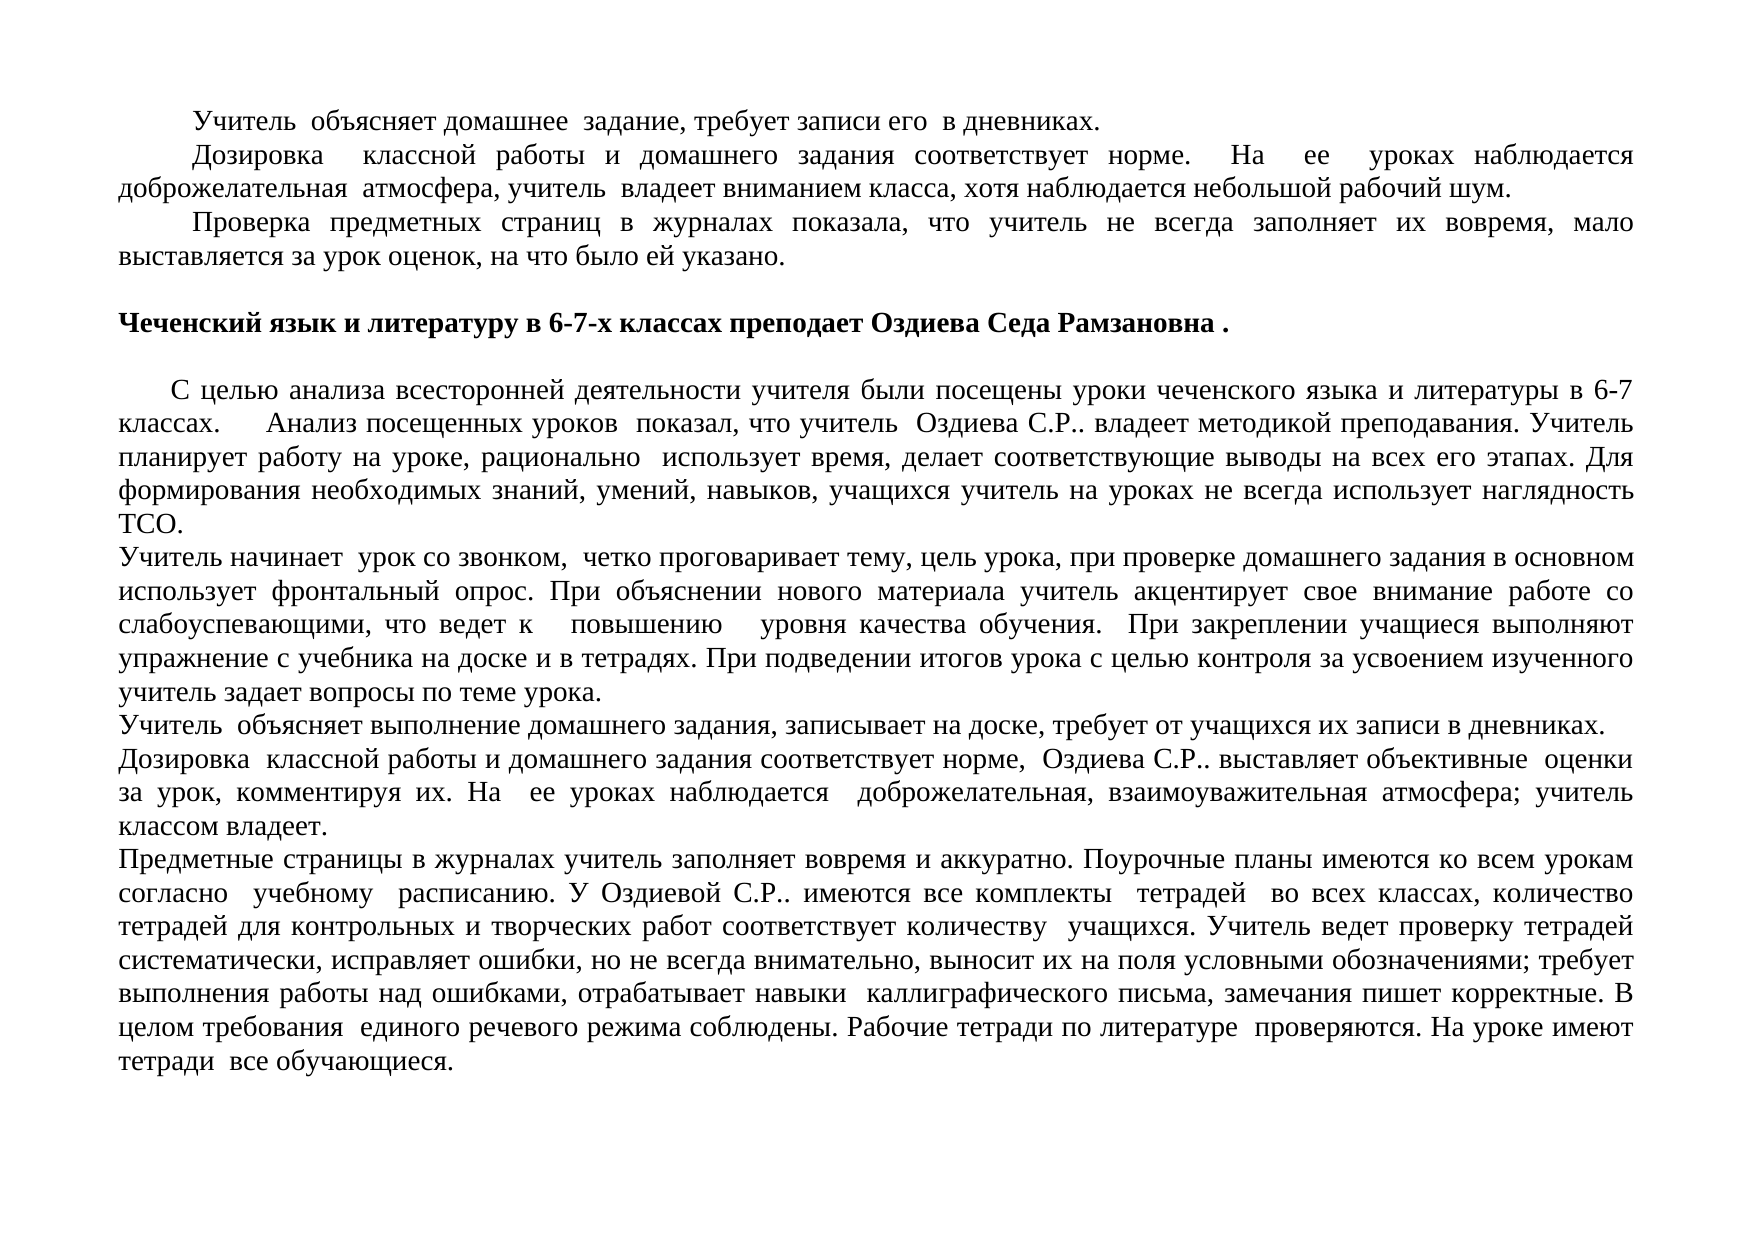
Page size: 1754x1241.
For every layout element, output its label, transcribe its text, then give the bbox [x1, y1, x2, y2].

text Предметные страницы в журналах учитель заполняет вовремя и аккуратно. Поурочные планы имеются ко всем урокам согласно учебному расписанию. У Оздиевой С.Р.. имеются все комплекты тетрадей во всех классах, количество тетрадей для контрольных и творческих работ соответствует количеству учащихся. Учитель ведет проверку тетрадей систематически, исправляет ошибки, но не всегда внимательно, выносит их на поля условными обозначениями; требует выполнения работы над ошибками, отрабатывает навыки каллиграфического письма, замечания пишет корректные. В целом требования единого речевого режима соблюдены. Рабочие тетради по литературе проверяются. На уроке имеют тетради все обучающиеся. [118, 841, 1636, 1076]
text Дозировка классной работы и домашнего задания соответствует норме, Оздиева С.Р.. выставляет объективные оценки за урок, комментируя их. На ее уроках наблюдается доброжелательная, взаимоуважительная атмосфера; учитель классом владеет. [118, 741, 1636, 841]
text Дозировка классной работы и домашнего задания соответствует норме. На ее уроках наблюдается доброжелательная атмосфера, учитель владеет вниманием класса, хотя наблюдается небольшой рабочий шум. [118, 137, 1636, 204]
text Учитель начинает урок со звонком, четко проговаривает тему, цель урока, при проверке домашнего задания в основном использует фронтальный опрос. При объяснении нового материала учитель акцентирует свое внимание работе со слабоуспевающими, что ведет к повышению уровня качества обучения. При закреплении учащиеся выполняют упражнение с учебника на доске и в тетрадях. При подведении итогов урока с целью контроля за усвоением изученного учитель задает вопросы по теме урока. [118, 539, 1636, 707]
text Чеченский язык и литературу в 6-7-х классах преподает Оздиева Седа Рамзановна . [118, 305, 1636, 338]
text Учитель объясняет домашнее задание, требует записи его в дневниках. [118, 103, 1636, 137]
text Учитель объясняет выполнение домашнего задания, записывает на доске, требует от учащихся их записи в дневниках. [118, 707, 1636, 741]
text Проверка предметных страниц в журналах показала, что учитель не всегда заполняет их вовремя, мало выставляется за урок оценок, на что было ей указано. [118, 204, 1636, 271]
text С целью анализа всесторонней деятельности учителя были посещены уроки чеченского языка и литературы в 6-7 классах. Анализ посещенных уроков показал, что учитель Оздиева С.Р.. владеет методикой преподавания. Учитель планирует работу на уроке, рационально использует время, делает соответствующие выводы на всех его этапах. Для формирования необходимых знаний, умений, навыков, учащихся учитель на уроках не всегда использует наглядность ТСО. [118, 372, 1636, 539]
